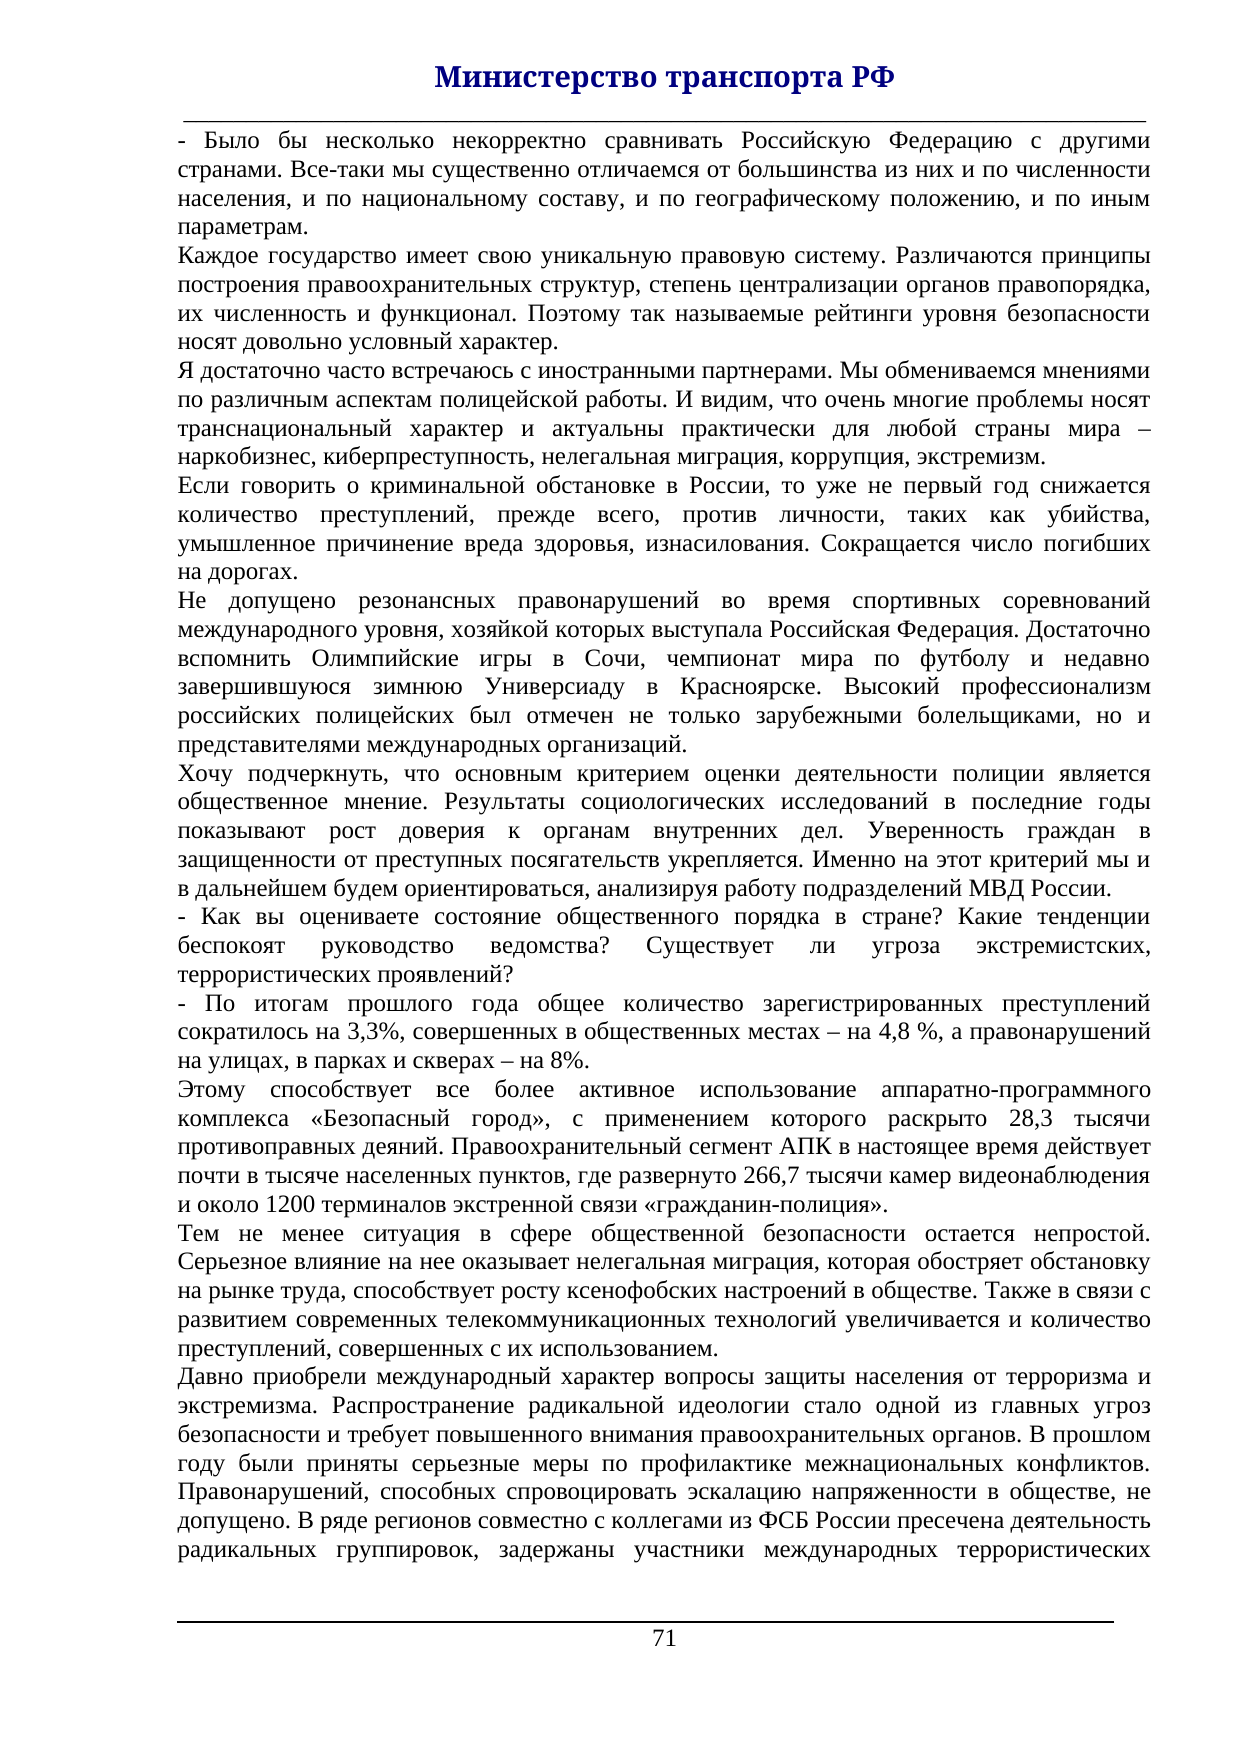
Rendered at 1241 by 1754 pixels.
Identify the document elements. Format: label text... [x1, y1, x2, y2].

text - Было бы несколько некорректно сравнивать Российскую Федерацию с другими странами. Все-таки мы существенно отличаемся от большинства из них и по численности населения, и по национальному составу, и по географическому положению, и по иным параметрам. [177, 125, 1152, 240]
text Каждое государство имеет свою уникальную правовую систему. Различаются принципы построения правоохранительных структур, степень централизации органов правопорядка, их численность и функционал. Поэтому так называемые рейтинги уровня безопасности носят довольно условный характер. [177, 240, 1152, 355]
text - Как вы оцениваете состояние общественного порядка в стране? Какие тенденции беспокоят руководство ведомства? Существует ли угроза экстремистских, террористических проявлений? [177, 901, 1152, 988]
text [177, 1361, 1152, 1563]
text - По итогам прошлого года общее количество зарегистрированных преступлений сократилось на 3,3%, совершенных в общественных местах – на 4,8 %, а правонарушений на улицах, в парках и скверах – на 8%. [177, 988, 1152, 1074]
text Если говорить о криминальной обстановке в России, то уже не первый год снижается количество преступлений, прежде всего, против личности, таких как убийства, умышленное причинение вреда здоровья, изнасилования. Сокращается число погибших на дорогах. [177, 470, 1152, 585]
text Хочу подчеркнуть, что основным критерием оценки деятельности полиции является общественное мнение. Результаты социологических исследований в последние годы показывают рост доверия к органам внутренних дел. Уверенность граждан в защищенности от преступных посягательств укрепляется. Именно на этот критерий мы и в дальнейшем будем ориентироваться, анализируя работу подразделений МВД России. [177, 758, 1152, 901]
text Тем не менее ситуация в сфере общественной безопасности остается непростой. Серьезное влияние на нее оказывает нелегальная миграция, которая обостряет обстановку на рынке труда, способствует росту ксенофобских настроений в обществе. Также в связи с развитием современных телекоммуникационных технологий увеличивается и количество преступлений, совершенных с их использованием. [177, 1218, 1152, 1361]
text Не допущено резонансных правонарушений во время спортивных соревнований международного уровня, хозяйкой которых выступала Российская Федерация. Достаточно вспомнить Олимпийские игры в Сочи, чемпионат мира по футболу и недавно завершившуюся зимнюю Универсиаду в Красноярске. Высокий профессионализм российских полицейских был отмечен не только зарубежными болельщиками, но и представителями международных организаций. [177, 585, 1152, 758]
text Этому способствует все более активное использование аппаратно-программного комплекса «Безопасный город», с применением которого раскрыто 28,3 тысячи противоправных деяний. Правоохранительный сегмент АПК в настоящее время действует почти в тысяче населенных пунктов, где развернуто 266,7 тысячи камер видеонаблюдения и около 1200 терминалов экстренной связи «гражданин-полиция». [177, 1074, 1152, 1218]
text Я достаточно часто встречаюсь с иностранными партнерами. Мы обмениваемся мнениями по различным аспектам полицейской работы. И видим, что очень многие проблемы носят транснациональный характер и актуальны практически для любой страны мира – наркобизнес, киберпреступность, нелегальная миграция, коррупция, экстремизм. [177, 355, 1152, 470]
